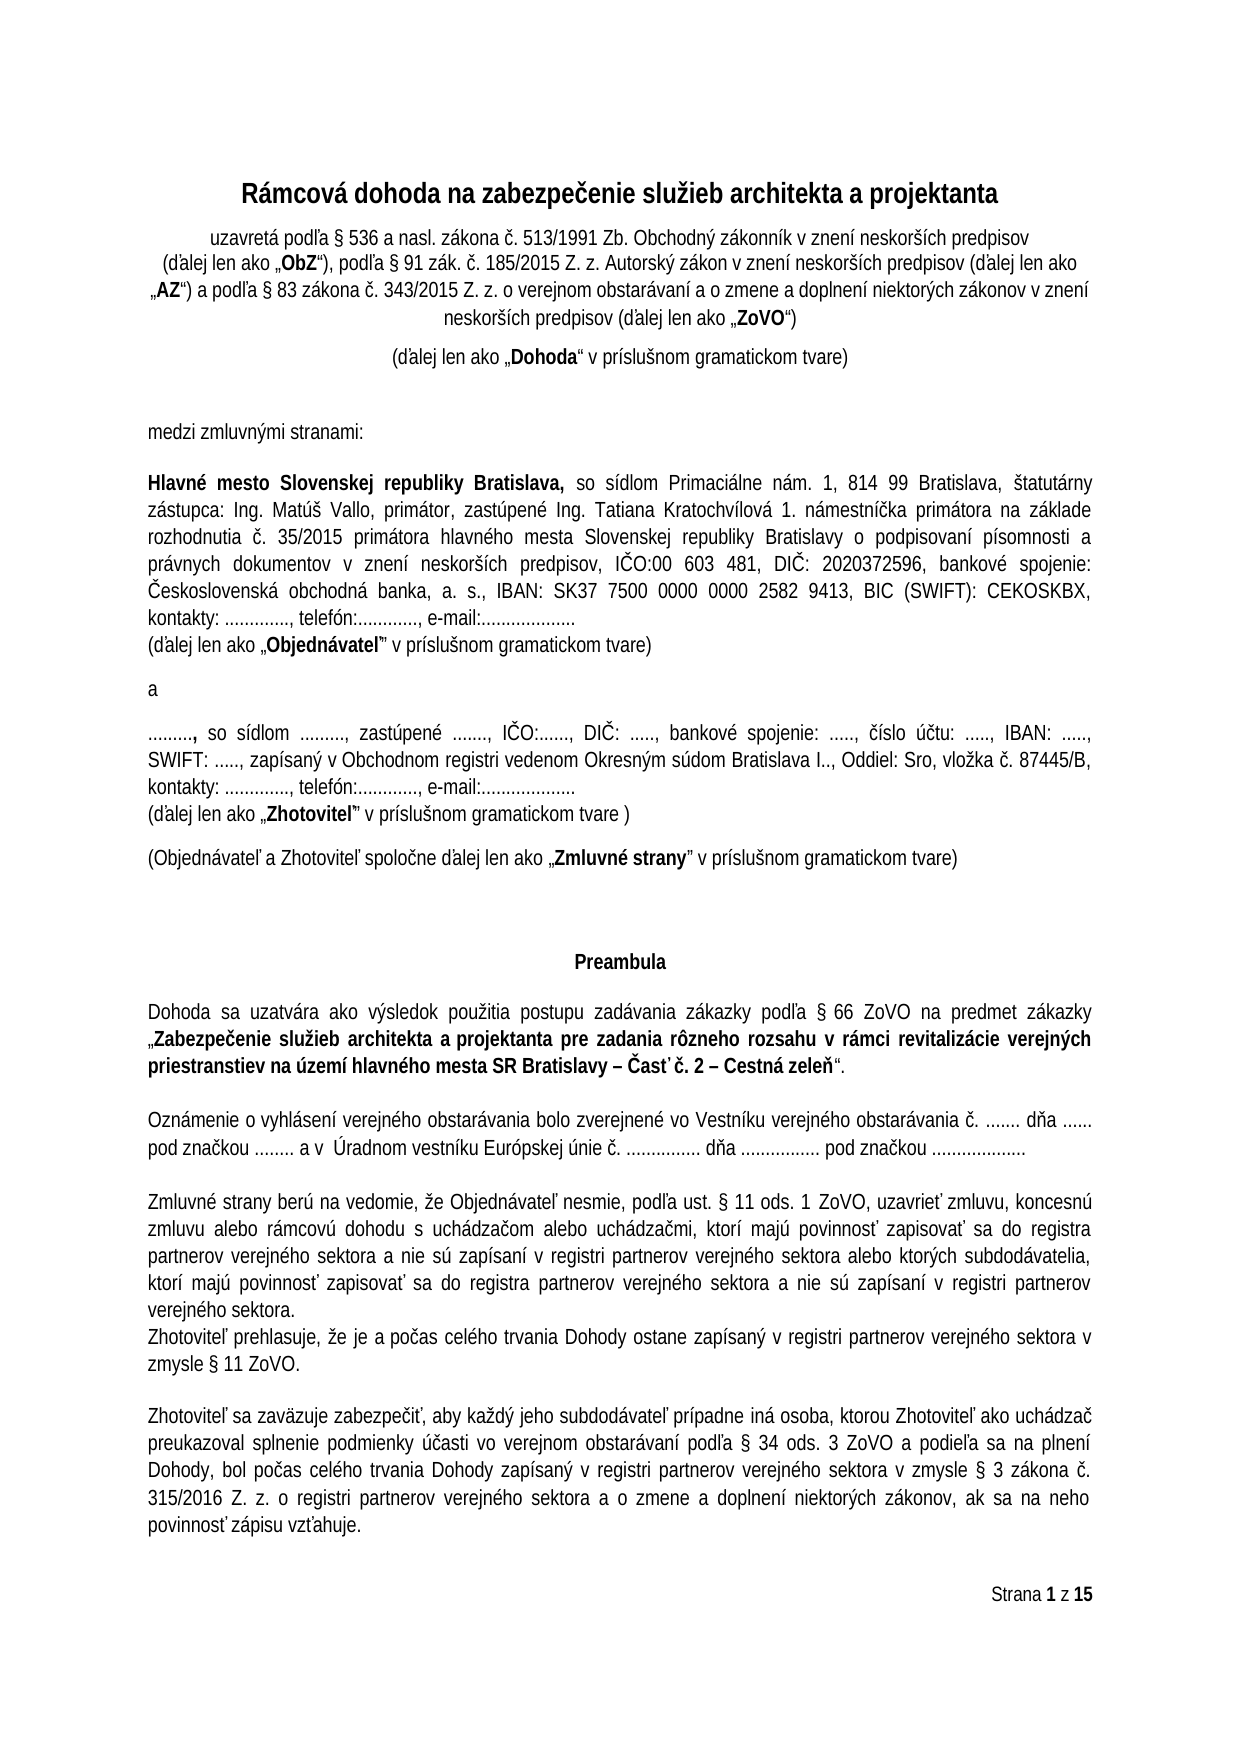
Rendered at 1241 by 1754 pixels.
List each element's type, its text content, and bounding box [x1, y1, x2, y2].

text medzi zmluvnými stranami: [148, 419, 1093, 444]
text uzavretá podľa § 536 a nasl. zákona č. 513/1991 Zb. Obchodný zákonník v znení neskorších predpisov [148, 225, 1093, 250]
text Hlavné mesto Slovenskej republiky Bratislava, so sídlom Primaciálne nám. 1, 814 99 Bratislava, štatutárny zástupca: Ing. Matúš Vallo, primátor, zastúpené Ing. Tatiana Kratochvílová 1. námestníčka primátora na základe rozhodnutia č. 35/2015 primátora hlavného mesta Slovenskej republiky Bratislavy o podpisovaní písomnosti a právnych dokumentov v znení neskorších predpisov, IČO:00 603 481, DIČ: 2020372596, bankové spojenie: Československá obchodná banka, a. s., IBAN: SK37 7500 0000 0000 2582 9413, BIC (SWIFT): CEKOSKBX, kontakty: ............., telefón:............, e-mail:................... [148, 469, 1093, 630]
text Preambula [148, 949, 1093, 974]
text ........., so sídlom ........., zastúpené ......., IČO:......, DIČ: ....., bankové spojenie: ....., číslo účtu: ....., IBAN: ....., SWIFT: ....., zapísaný v Obchodnom registri vedenom Okresným súdom Bratislava I.., Oddiel: Sro, vložka č. 87445/B, kontakty: ............., telefón:............, e-mail:................... [148, 719, 1093, 799]
text Rámcová dohoda na zabezpečenie služieb architekta a projektanta [148, 177, 1093, 210]
text (ďalej len ako „Objednávateľ” v príslušnom gramatickom tvare) [148, 632, 1093, 657]
text (Objednávateľ a Zhotoviteľ spoločne ďalej len ako „Zmluvné strany” v príslušnom gramatickom tvare) [148, 844, 1093, 869]
text Zhotoviteľ prehlasuje, že je a počas celého trvania Dohody ostane zapísaný v registri partnerov verejného sektora v zmysle § 11 ZoVO. [148, 1324, 1093, 1376]
text Zmluvné strany berú na vedomie, že Objednávateľ nesmie, podľa ust. § 11 ods. 1 ZoVO, uzavrieť zmluvu, koncesnú zmluvu alebo rámcovú dohodu s uchádzačom alebo uchádzačmi, ktorí majú povinnosť zapisovať sa do registra partnerov verejného sektora a nie sú zapísaní v registri partnerov verejného sektora alebo ktorých subdodávatelia, ktorí majú povinnosť zapisovať sa do registra partnerov verejného sektora a nie sú zapísaní v registri partnerov verejného sektora. [148, 1189, 1093, 1322]
text Dohoda sa uzatvára ako výsledok použitia postupu zadávania zákazky podľa § 66 ZoVO na predmet zákazky „Zabezpečenie služieb architekta a projektanta pre zadania rôzneho rozsahu v rámci revitalizácie verejných priestranstiev na území hlavného mesta SR Bratislavy – Časť č. 2 – Cestná zeleň“. [148, 999, 1093, 1078]
text (ďalej len ako „Zhotoviteľ” v príslušnom gramatickom tvare ) [148, 801, 1093, 826]
text a [148, 676, 1093, 701]
text (ďalej len ako „Dohoda“ v príslušnom gramatickom tvare) [148, 344, 1093, 369]
text Zhotoviteľ sa zaväzuje zabezpečiť, aby každý jeho subdodávateľ prípadne iná osoba, ktorou Zhotoviteľ ako uchádzač preukazoval splnenie podmienky účasti vo verejnom obstarávaní podľa § 34 ods. 3 ZoVO a podieľa sa na plnení Dohody, bol počas celého trvania Dohody zapísaný v registri partnerov verejného sektora v zmysle § 3 zákona č. 315/2016 Z. z. o registri partnerov verejného sektora a o zmene a doplnení niektorých zákonov, ak sa na neho povinnosť zápisu vzťahuje. [148, 1403, 1093, 1537]
text (ďalej len ako „ObZ“), podľa § 91 zák. č. 185/2015 Z. z. Autorský zákon v znení neskorších predpisov (ďalej len ako „AZ“) a podľa § 83 zákona č. 343/2015 Z. z. o verejnom obstarávaní a o zmene a doplnení niektorých zákonov v znení neskorších predpisov (ďalej len ako „ZoVO“) [148, 250, 1093, 329]
text Oznámenie o vyhlásení verejného obstarávania bolo zverejnené vo Vestníku verejného obstarávania č. ....... dňa ...... pod značkou ........ a v Úradnom vestníku Európskej únie č. ............... dňa ................ pod značkou ................... [148, 1107, 1093, 1159]
